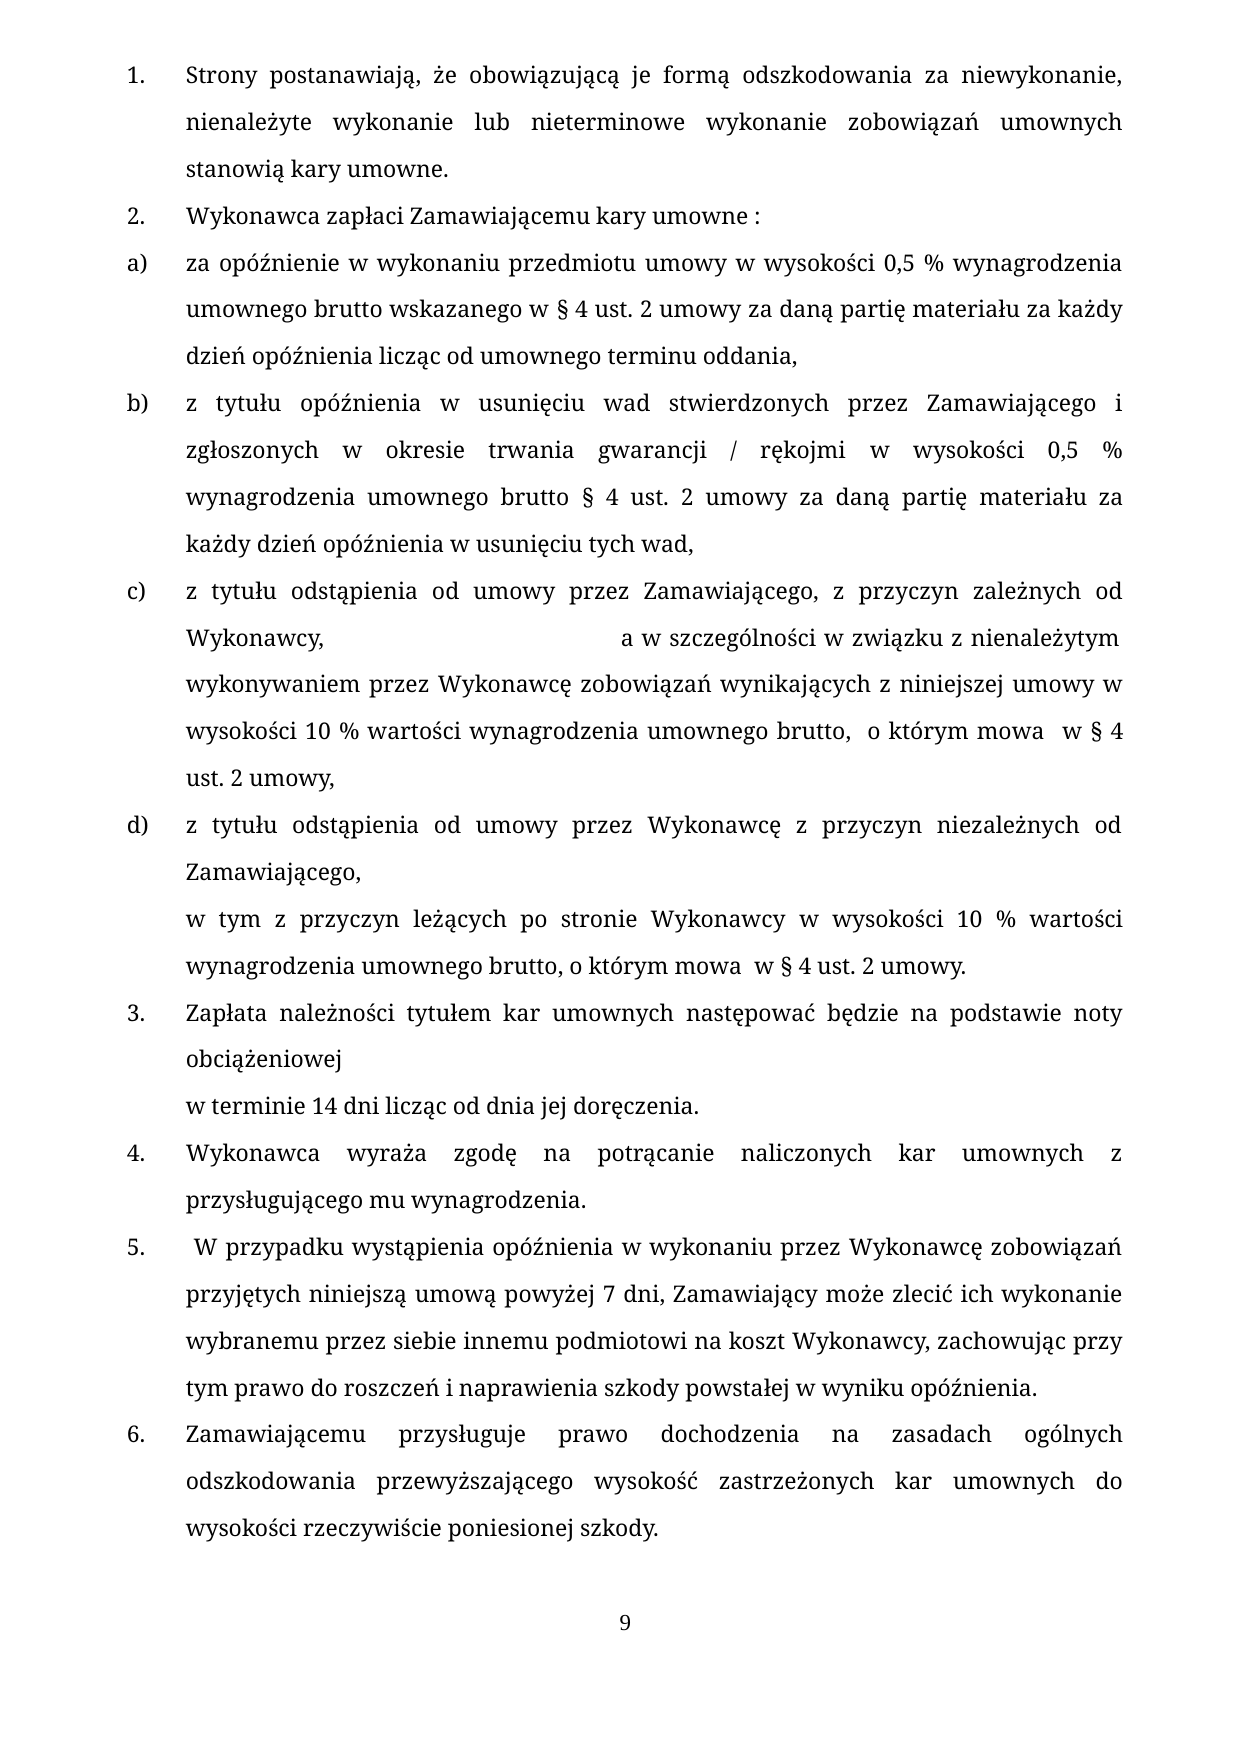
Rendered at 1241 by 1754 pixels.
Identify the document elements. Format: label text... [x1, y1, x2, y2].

text a) za opóźnienie w wykonaniu przedmiotu umowy w wysokości 0,5 % wynagrodzenia umownego brutto wskazanego w § 4 ust. 2 umowy za daną partię materiału za każdy dzień opóźnienia licząc od umownego terminu oddania, [127, 247, 1123, 372]
text 5. W przypadku wystąpienia opóźnienia w wykonaniu przez Wykonawcę zobowiązań przyjętych niniejszą umową powyżej 7 dni, Zamawiający może zlecić ich wykonanie wybranemu przez siebie innemu podmiotowi na koszt Wykonawcy, zachowując przy tym prawo do roszczeń i naprawienia szkody powstałej w wyniku opóźnienia. [127, 1231, 1123, 1403]
text c) z tytułu odstąpienia od umowy przez Zamawiającego, z przyczyn zależnych od Wykonawcy, a w szczególności w związku z nienależytym wykonywaniem przez Wykonawcę zobowiązań wynikających z niniejszej umowy w wysokości 10 % wartości wynagrodzenia umownego brutto, o którym mowa w § 4 ust. 2 umowy, [127, 575, 1123, 793]
text 1. Strony postanawiają, że obowiązującą je formą odszkodowania za niewykonanie, nienależyte wykonanie lub nieterminowe wykonanie zobowiązań umownych stanowią kary umowne. [127, 59, 1123, 184]
text 2. Wykonawca zapłaci Zamawiającemu kary umowne : [127, 200, 1123, 231]
text 4. Wykonawca wyraża zgodę na potrącanie naliczonych kar umownych z przysługującego mu wynagrodzenia. [127, 1137, 1123, 1215]
text d) z tytułu odstąpienia od umowy przez Wykonawcę z przyczyn niezależnych od Zamawiającego, w tym z przyczyn leżących po stronie Wykonawcy w wysokości 10 % wartości wynagrodzenia umownego brutto, o którym mowa w § 4 ust. 2 umowy. [127, 809, 1123, 981]
text 3. Zapłata należności tytułem kar umownych następować będzie na podstawie noty obciążeniowej w terminie 14 dni licząc od dnia jej doręczenia. [127, 997, 1123, 1122]
text b) z tytułu opóźnienia w usunięciu wad stwierdzonych przez Zamawiającego i zgłoszonych w okresie trwania gwarancji / rękojmi w wysokości 0,5 % wynagrodzenia umownego brutto § 4 ust. 2 umowy za daną partię materiału za każdy dzień opóźnienia w usunięciu tych wad, [127, 387, 1123, 559]
text 6. Zamawiającemu przysługuje prawo dochodzenia na zasadach ogólnych odszkodowania przewyższającego wysokość zastrzeżonych kar umownych do wysokości rzeczywiście poniesionej szkody. [127, 1418, 1123, 1543]
